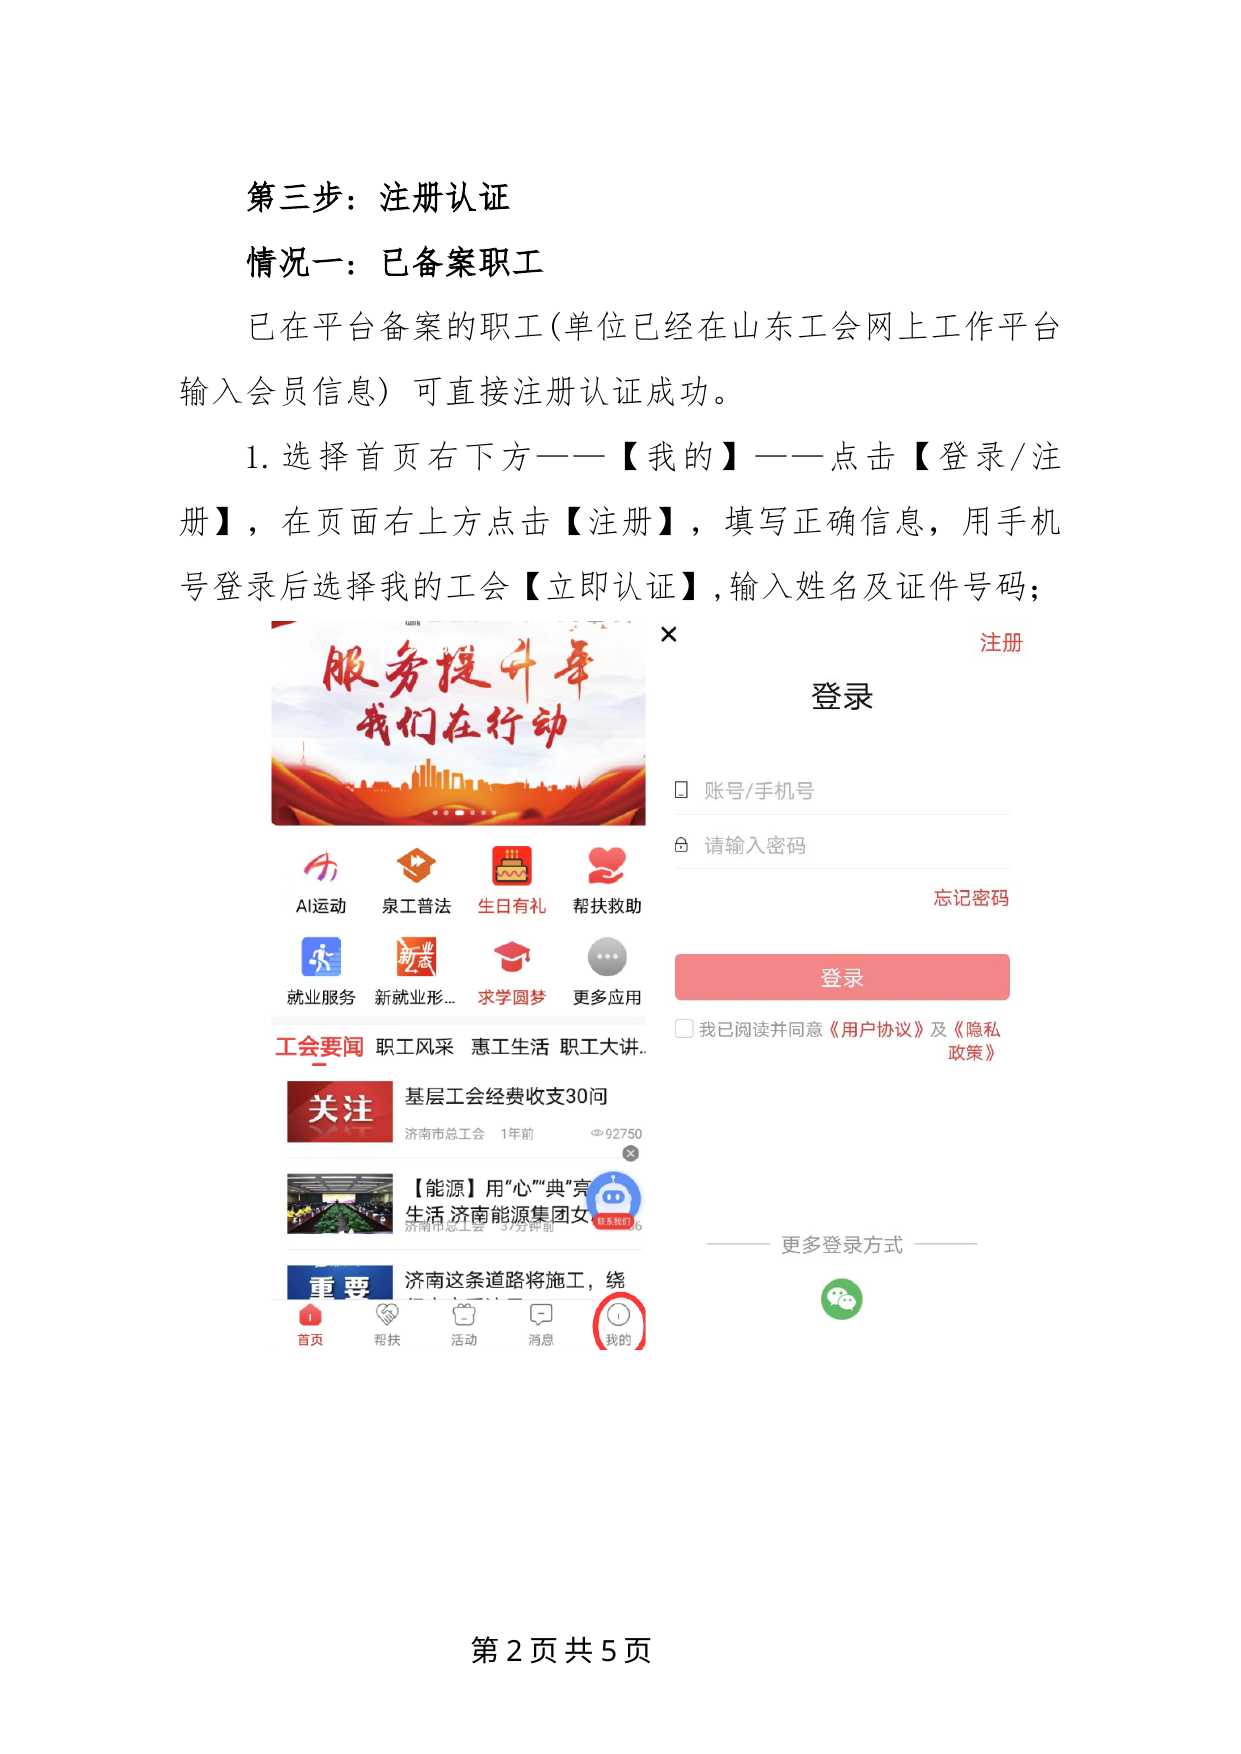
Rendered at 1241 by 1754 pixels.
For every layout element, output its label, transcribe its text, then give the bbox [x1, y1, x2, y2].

text 第三步: 注册认证 [177, 162, 1063, 227]
list 1.选择首页右下方——【我的】——点击【登录/注册】，在页面右上方点击【注册】，填写正确信息，用手机号登录后选择我的工会【立即认证】,输入姓名及证件号码； [177, 422, 1063, 617]
picture [268, 617, 1039, 1350]
text 已在平台备案的职工(单位已经在山东工会网上工作平台输入会员信息) 可直接注册认证成功。 [177, 292, 1063, 422]
text 情况一: 已备案职工 [177, 227, 1063, 292]
